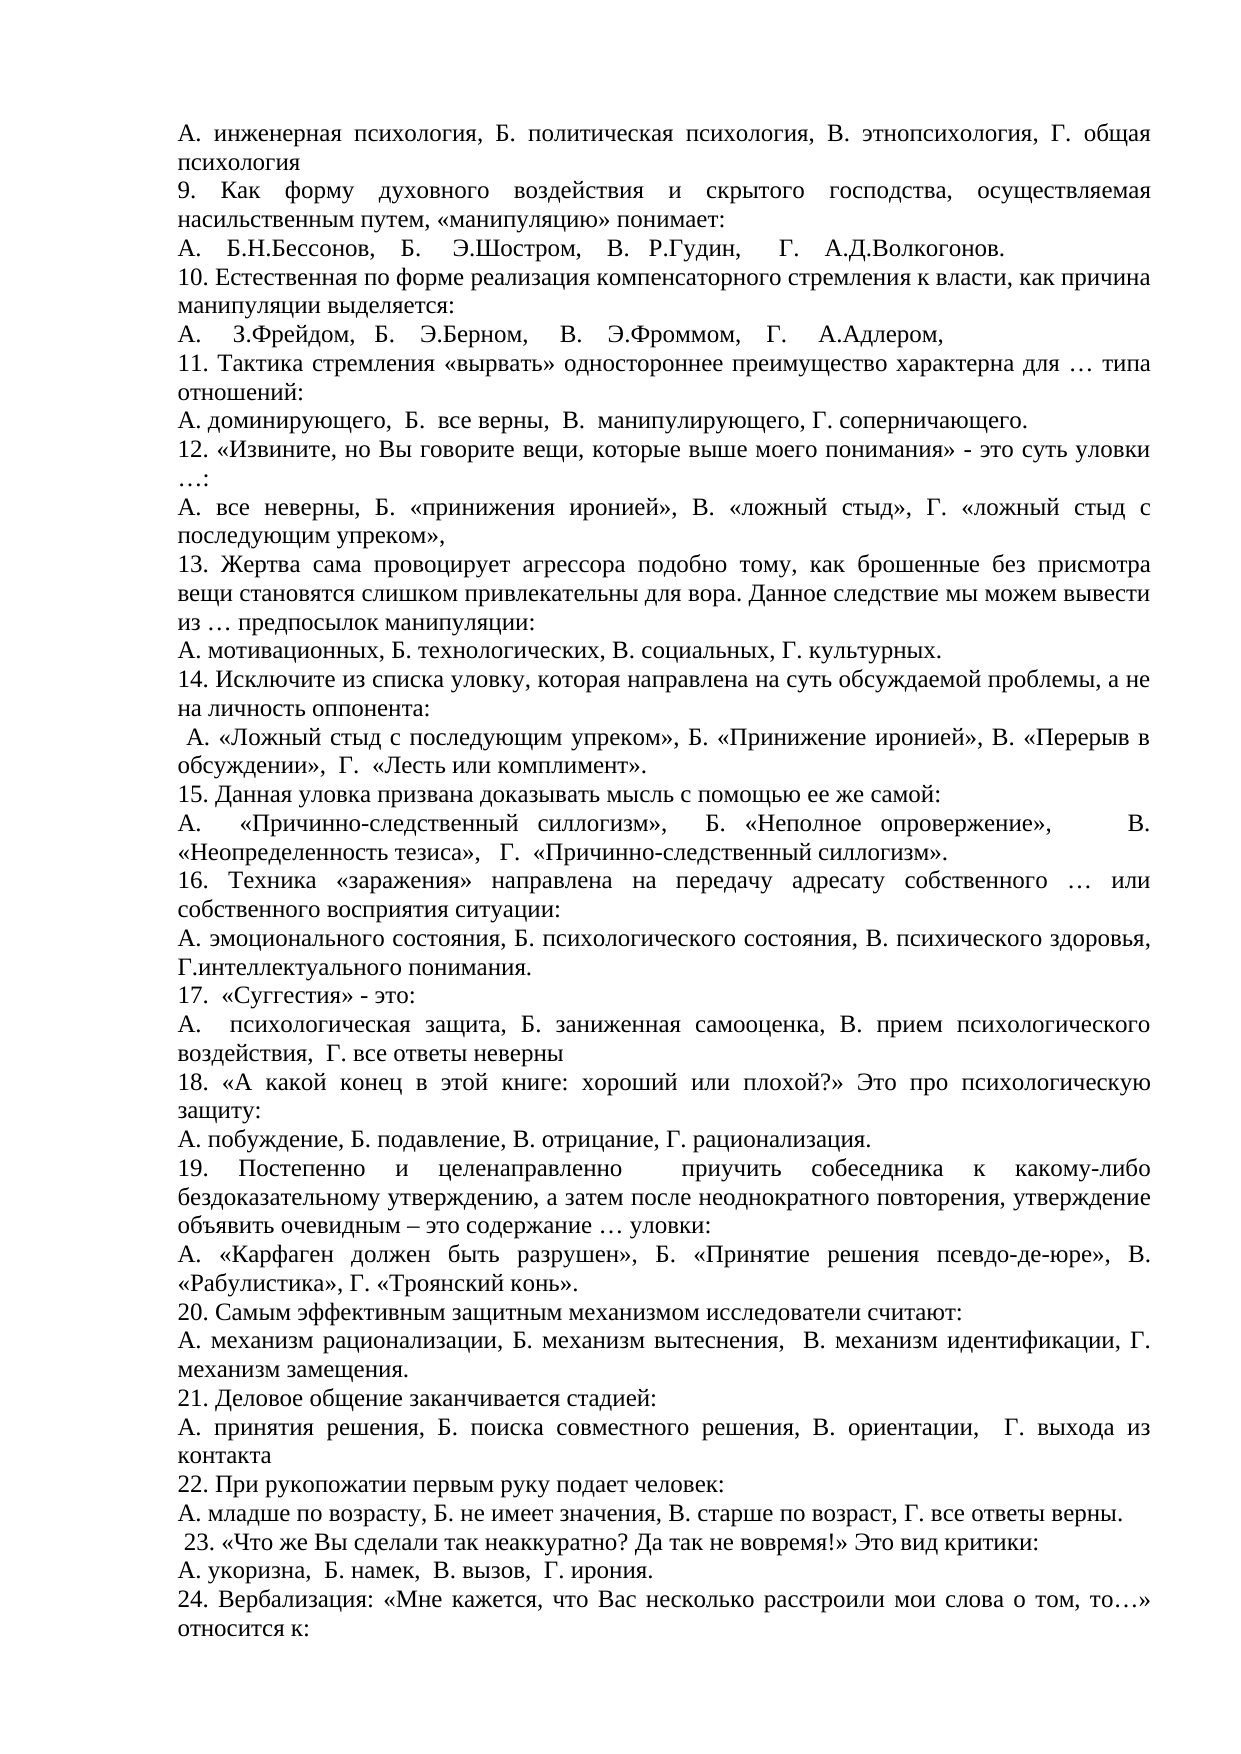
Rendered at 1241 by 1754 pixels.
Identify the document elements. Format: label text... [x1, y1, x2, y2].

text А. «Ложный стыд с последующим упреком», Б. «Принижение иронией», В. «Перерыв в обсуждении», Г. «Лесть или комплимент». [177, 722, 1152, 779]
text 22. При рукопожатии первым руку подает человек: [177, 1469, 1152, 1498]
text А. психологическая защита, Б. заниженная самооценка, В. прием психологического воздействия, Г. все ответы неверны [177, 1009, 1152, 1067]
text 13. Жертва сама провоцирует агрессора подобно тому, как брошенные без присмотра вещи становятся слишком привлекательны для вора. Данное следствие мы можем вывести из … предпосылок манипуляции: [177, 549, 1152, 636]
text 20. Самым эффективным защитным механизмом исследователи считают: [177, 1297, 1152, 1326]
text А. принятия решения, Б. поиска совместного решения, В. ориентации, Г. выхода из контакта [177, 1412, 1152, 1469]
text 18. «А какой конец в этой книге: хороший или плохой?» Это про психологическую защиту: [177, 1067, 1152, 1124]
text 9. Как форму духовного воздействия и скрытого господства, осуществляемая насильственным путем, «манипуляцию» понимает: [177, 176, 1152, 233]
text 19. Постепенно и целенаправленно приучить собеседника к какому-либо бездоказательному утверждению, а затем после неоднократного повторения, утверждение объявить очевидным – это содержание … уловки: [177, 1153, 1152, 1239]
text 24. Вербализация: «Мне кажется, что Вас несколько расстроили мои слова о том, то…» относится к: [177, 1584, 1152, 1642]
text 21. Деловое общение заканчивается стадией: [177, 1383, 1152, 1412]
text А. механизм рационализации, Б. механизм вытеснения, В. механизм идентификации, Г. механизм замещения. [177, 1326, 1152, 1383]
text А. доминирующего, Б. все верны, В. манипулирующего, Г. соперничающего. [177, 406, 1152, 434]
text А. «Карфаген должен быть разрушен», Б. «Принятие решения псевдо-де-юре», В. «Рабулистика», Г. «Троянский конь». [177, 1239, 1152, 1297]
text 17. «Суггестия» - это: [177, 981, 1152, 1009]
text А. инженерная психология, Б. политическая психология, В. этнопсихология, Г. общая психология [177, 118, 1152, 176]
text 14. Исключите из списка уловку, которая направлена на суть обсуждаемой проблемы, а не на личность оппонента: [177, 664, 1152, 722]
text А. Б.Н.Бессонов, Б. Э.Шостром, В. Р.Гудин, Г. А.Д.Волкогонов. [177, 233, 1152, 262]
text А. все неверны, Б. «принижения иронией», В. «ложный стыд», Г. «ложный стыд с последующим упреком», [177, 492, 1152, 549]
text А. укоризна, Б. намек, В. вызов, Г. ирония. [177, 1556, 1152, 1584]
text 12. «Извините, но Вы говорите вещи, которые выше моего понимания» - это суть уловки …: [177, 434, 1152, 492]
text 16. Техника «заражения» направлена на передачу адресату собственного … или собственного восприятия ситуации: [177, 866, 1152, 923]
text А. младше по возрасту, Б. не имеет значения, В. старше по возраст, Г. все ответы верны. [177, 1498, 1152, 1527]
text 15. Данная уловка призвана доказывать мысль с помощью ее же самой: [177, 779, 1152, 808]
text 10. Естественная по форме реализация компенсаторного стремления к власти, как причина манипуляции выделяется: [177, 262, 1152, 319]
text А. побуждение, Б. подавление, В. отрицание, Г. рационализация. [177, 1124, 1152, 1153]
text А. мотивационных, Б. технологических, В. социальных, Г. культурных. [177, 636, 1152, 664]
text А. З.Фрейдом, Б. Э.Берном, В. Э.Фроммом, Г. А.Адлером, [177, 319, 1152, 348]
text 11. Тактика стремления «вырвать» одностороннее преимущество характерна для … типа отношений: [177, 348, 1152, 406]
text А. эмоционального состояния, Б. психологического состояния, В. психического здоровья, Г.интеллектуального понимания. [177, 923, 1152, 981]
text А. «Причинно-следственный силлогизм», Б. «Неполное опровержение», В. «Неопределенность тезиса», Г. «Причинно-следственный силлогизм». [177, 808, 1152, 866]
text 23. «Что же Вы сделали так неаккуратно? Да так не вовремя!» Это вид критики: [177, 1527, 1152, 1556]
